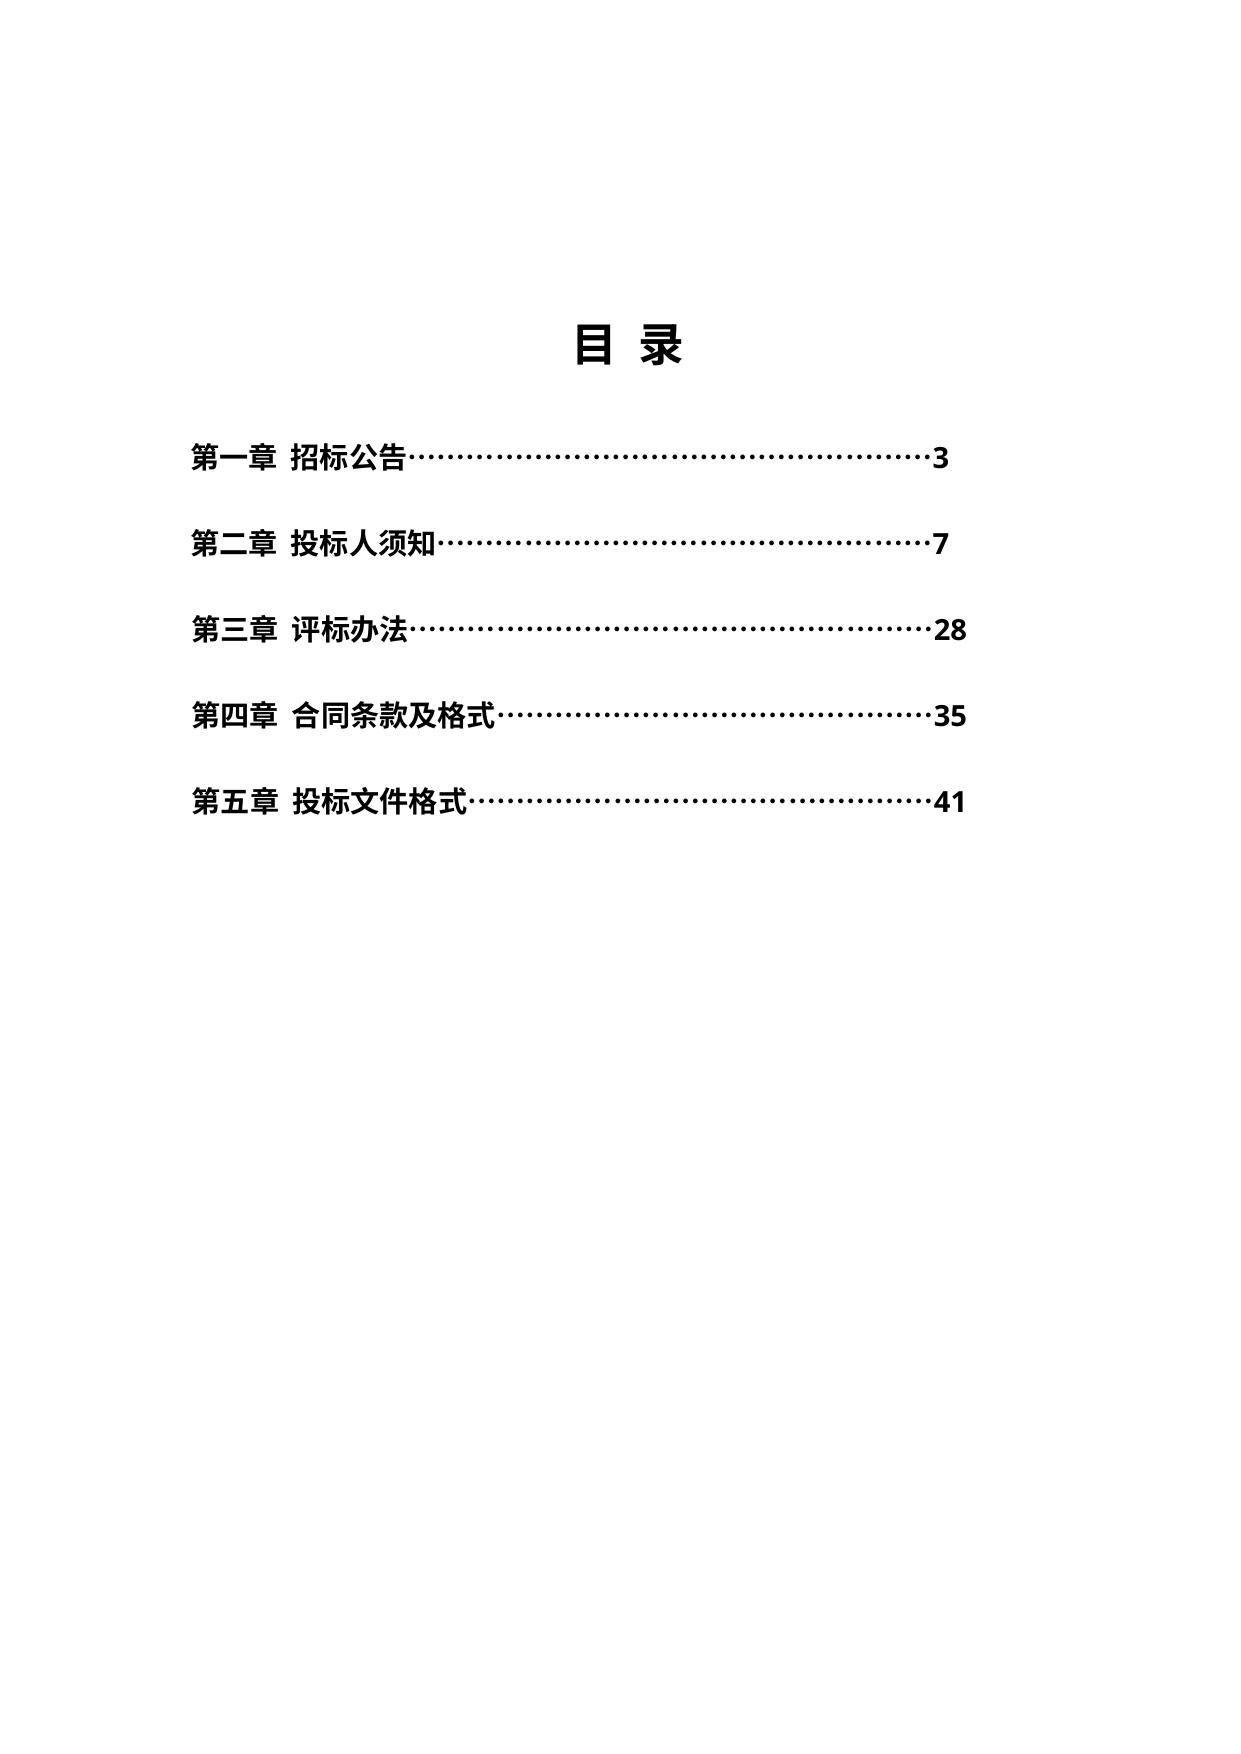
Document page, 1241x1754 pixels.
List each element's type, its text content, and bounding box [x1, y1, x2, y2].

text 第五章 投标文件格式…………………………………………41 [118, 768, 1137, 833]
text 第一章 招标公告………………………………………………3 [118, 423, 1137, 488]
text 第三章 评标办法………………………………………………28 [118, 596, 1137, 661]
text 目 录 [118, 293, 1137, 390]
text 第二章 投标人须知……………………………………………7 [118, 509, 1137, 574]
text 第四章 合同条款及格式………………………………………35 [118, 682, 1137, 747]
